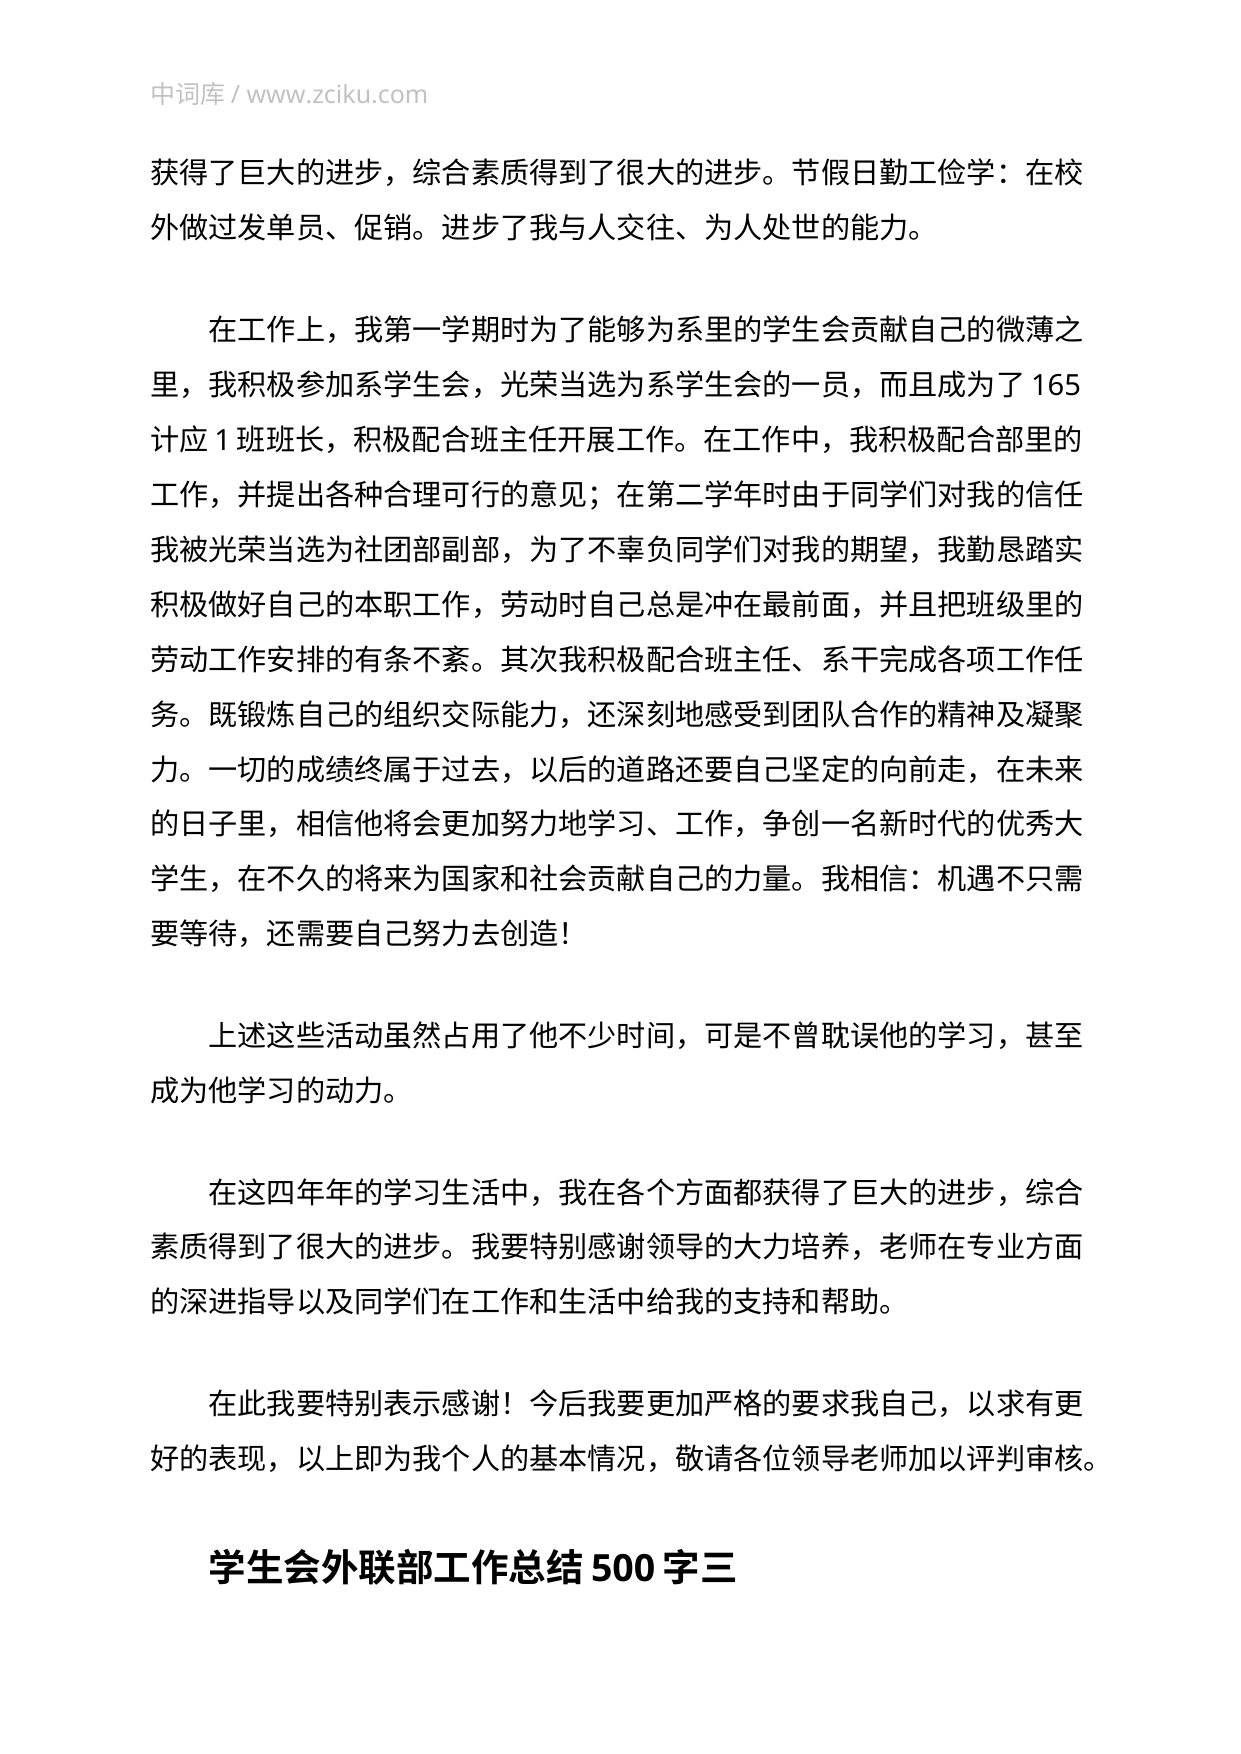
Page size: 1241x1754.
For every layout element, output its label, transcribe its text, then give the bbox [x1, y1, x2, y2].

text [150, 150, 1090, 247]
text 学生会外联部工作总结500字三 [150, 1537, 1090, 1592]
text 在工作上，我第一学期时为了能够为系里的学生会贡献自己的微薄之里，我积极参加系学生会，光荣当选为系学生会的一员，而且成为了165计应1班班长，积极配合班主任开展工作。在工作中，我积极配合部里的工作，并提出各种合理可行的意见；在第二学年时由于同学们对我的信任我被光荣当选为社团部副部，为了不辜负同学们对我的期望，我勤恳踏实积极做好自己的本职工作，劳动时自己总是冲在最前面，并且把班级里的劳动工作安排的有条不紊。其次我积极配合班主任、系干完成各项工作任务。既锻炼自己的组织交际能力，还深刻地感受到团队合作的精神及凝聚力。一切的成绩终属于过去，以后的道路还要自己坚定的向前走，在未来的日子里，相信他将会更加努力地学习、工作，争创一名新时代的优秀大学生，在不久的将来为国家和社会贡献自己的力量。我相信：机遇不只需要等待，还需要自己努力去创造！ [150, 307, 1090, 953]
text 上述这些活动虽然占用了他不少时间，可是不曾耽误他的学习，甚至成为他学习的动力。 [150, 1012, 1090, 1110]
text 在这四年年的学习生活中，我在各个方面都获得了巨大的进步，综合素质得到了很大的进步。我要特别感谢领导的大力培养，老师在专业方面的深进指导以及同学们在工作和生活中给我的支持和帮助。 [150, 1169, 1090, 1321]
text 在此我要特别表示感谢！今后我要更加严格的要求我自己，以求有更好的表现，以上即为我个人的基本情况，敬请各位领导老师加以评判审核。 [150, 1381, 1090, 1478]
